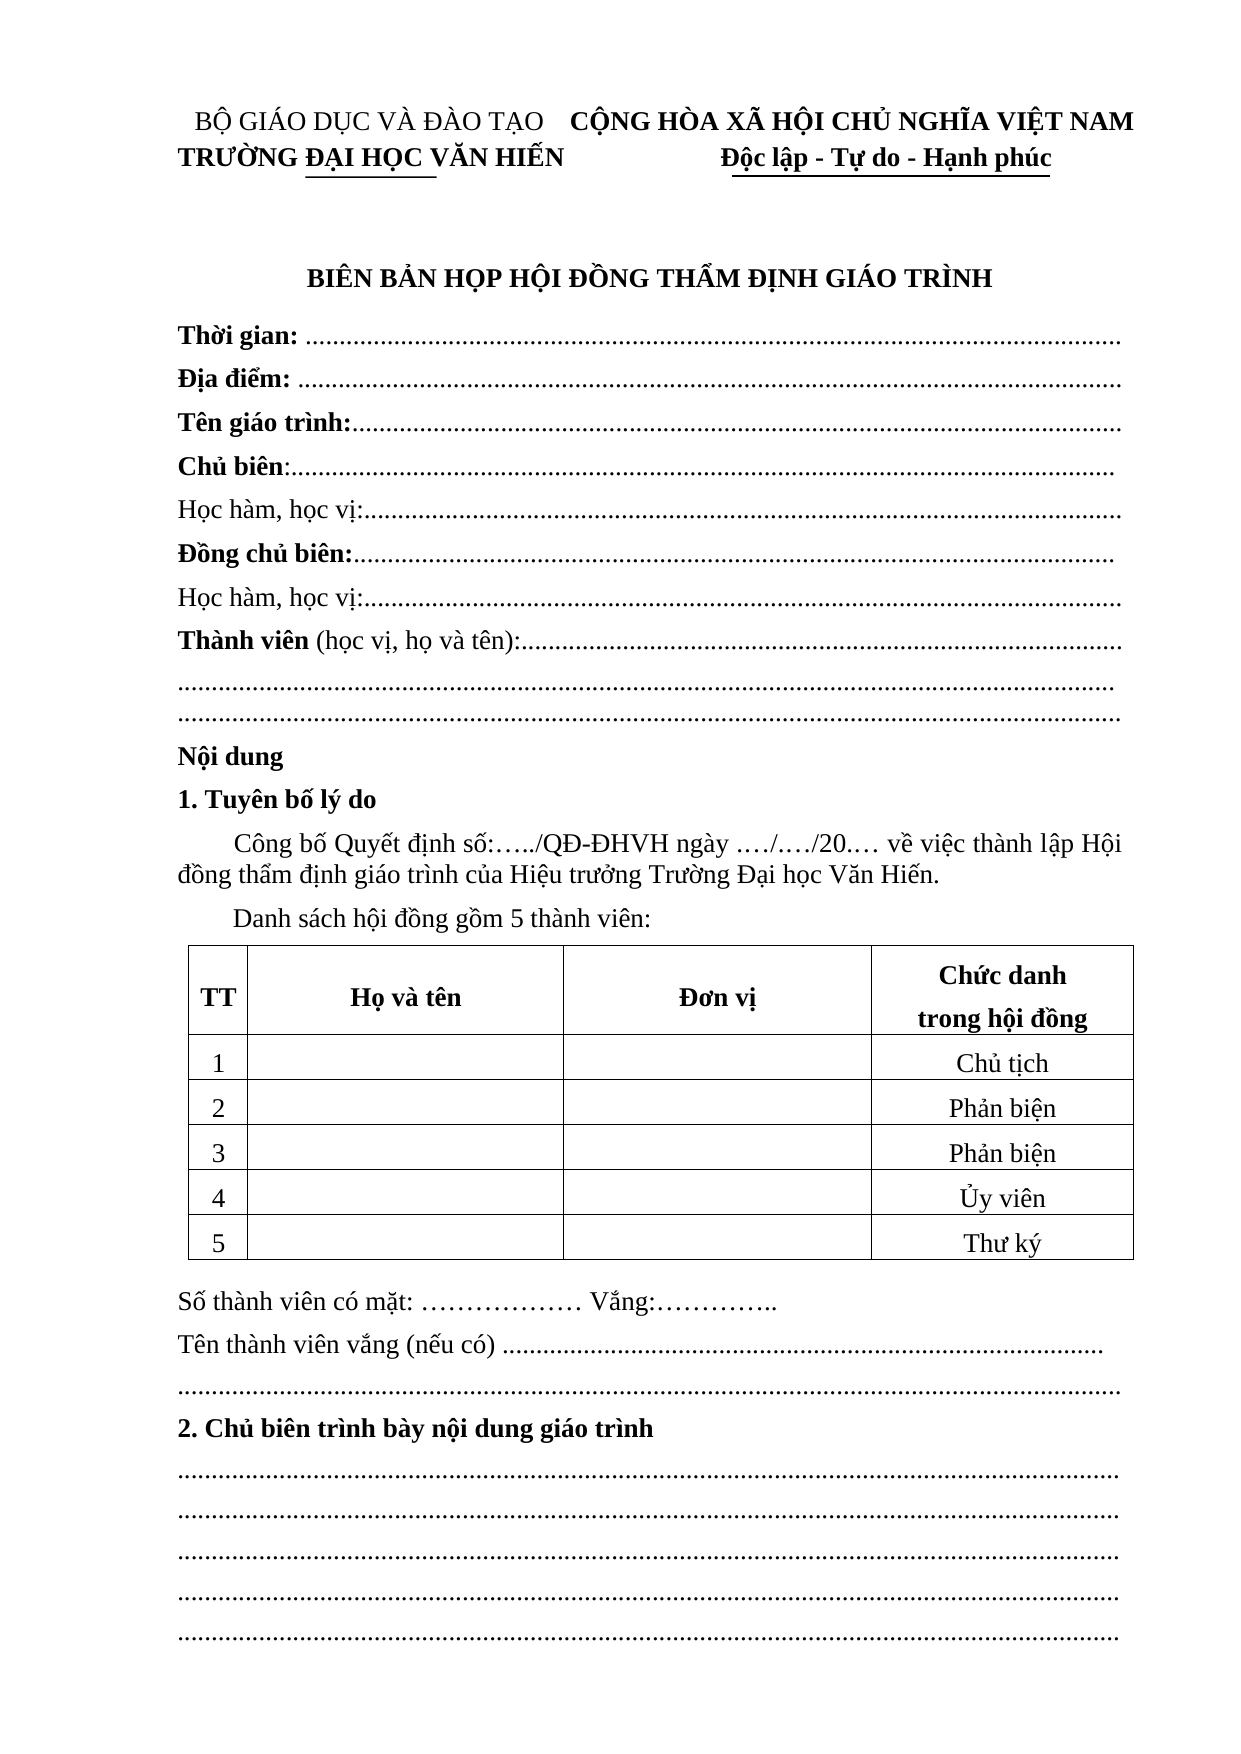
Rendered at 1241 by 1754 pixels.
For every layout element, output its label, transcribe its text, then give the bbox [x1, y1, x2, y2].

table_cell Phản biện [872, 1080, 1133, 1124]
table_cell [564, 1080, 871, 1124]
text Số thành viên có mặt: ……………… Vắng:………….. [177, 1285, 1122, 1316]
table_cell [564, 1215, 871, 1259]
text Tên thành viên vắng (nếu có) [177, 1328, 1107, 1359]
table_cell 3 [189, 1125, 247, 1169]
table_cell [248, 1125, 563, 1169]
text Công bố Quyết định số:…../QĐ-ĐHVH ngày .…/.…/20.… về việc thành lập Hội đồng thẩm định giáo trình của Hiệu trưởng Trường Đại học Văn Hiến. [177, 827, 1122, 889]
table_cell Thư ký [872, 1215, 1133, 1259]
table_header Họ và tên [248, 946, 563, 1034]
text Học hàm, học vị: [177, 493, 1122, 524]
table_header Đơn vị [564, 946, 871, 1034]
table_header Chức danh trong hội đồng [872, 946, 1133, 1034]
table_cell Ủy viên [872, 1170, 1133, 1214]
text Nội dung [177, 739, 1122, 771]
text Thời gian: [177, 319, 1124, 350]
table_header TT [189, 946, 247, 1034]
text Danh sách hội đồng gồm 5 thành viên: [177, 902, 1122, 933]
table_cell [564, 1125, 871, 1169]
text 1. Tuyên bố lý do [177, 783, 1122, 814]
table_cell 5 [189, 1215, 247, 1259]
table_cell Chủ tịch [872, 1035, 1133, 1079]
table_cell Phản biện [872, 1125, 1133, 1169]
table_cell [564, 1035, 871, 1079]
text BIÊN BẢN HỌP HỘI ĐỒNG THẨM ĐỊNH GIÁO TRÌNH [177, 262, 1122, 293]
table_cell [248, 1080, 563, 1124]
table_cell [564, 1170, 871, 1214]
text 2. Chủ biên trình bày nội dung giáo trình [177, 1412, 1122, 1444]
text BỘ GIÁO DỤC VÀ ĐÀO TẠO CỘNG HÒA XÃ HỘI CHỦ NGHĨA VIỆT NAM TRƯỜNG ĐẠI HỌC VĂN HIẾN Độc lập - Tự do - Hạnh phúc [177, 105, 1180, 172]
table_cell [248, 1170, 563, 1214]
table_cell [248, 1215, 563, 1259]
table_cell [248, 1035, 563, 1079]
text Thành viên (học vị, họ và tên): [177, 624, 1122, 655]
table_cell 2 [189, 1080, 247, 1124]
text Địa điểm: [177, 362, 1124, 393]
text Chủ biên: [177, 450, 1122, 481]
text Đồng chủ biên: [177, 537, 1122, 568]
table_cell 4 [189, 1170, 247, 1214]
text Học hàm, học vị: [177, 581, 1122, 612]
text Tên giáo trình: [177, 406, 1123, 437]
table_cell 1 [189, 1035, 247, 1079]
